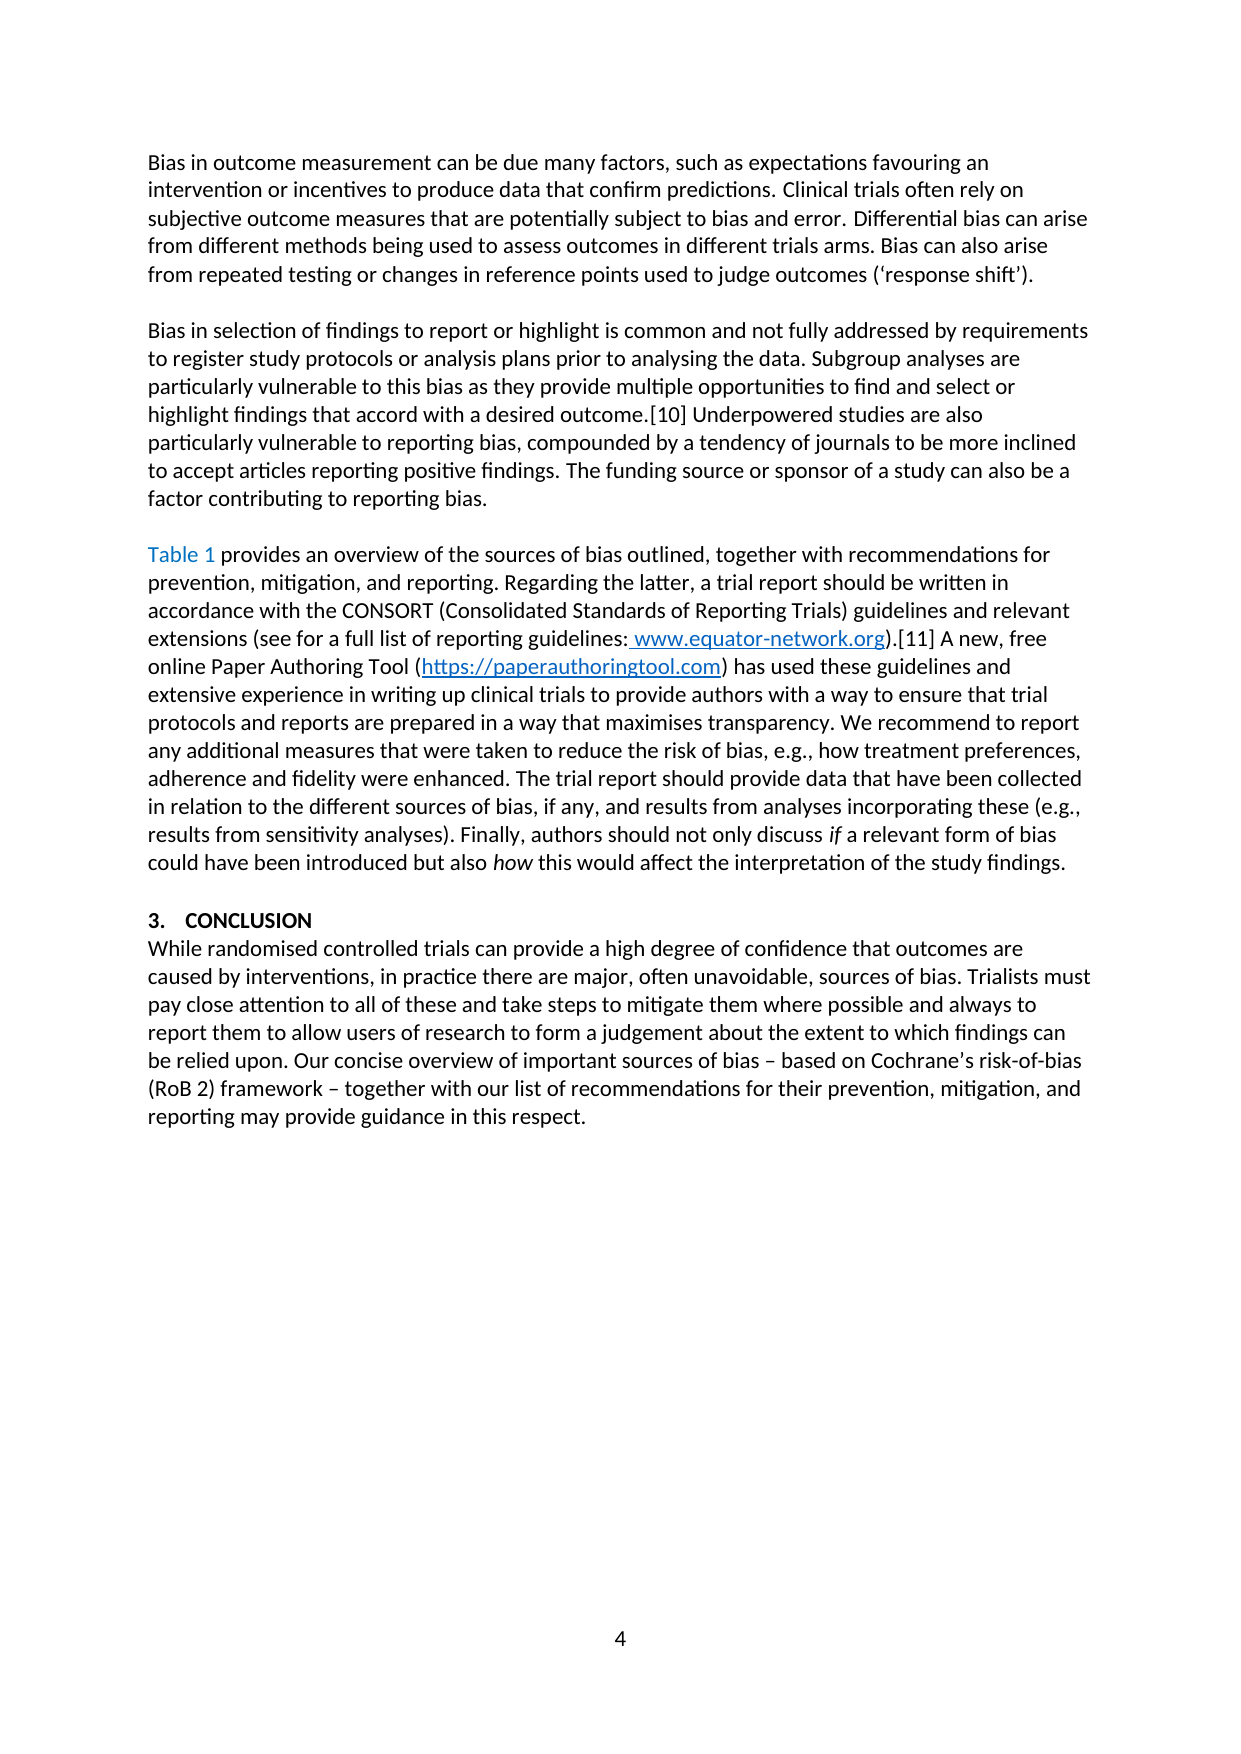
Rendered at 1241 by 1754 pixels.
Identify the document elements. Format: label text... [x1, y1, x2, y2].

text Bias in selection of findings to report or highlight is common and not fully addressed by requirements to register study protocols or analysis plans prior to analysing the data. Subgroup analyses are particularly vulnerable to this bias as they provide multiple opportunities to find and select or highlight findings that accord with a desired outcome.[10] Underpowered studies are also particularly vulnerable to reporting bias, compounded by a tendency of journals to be more inclined to accept articles reporting positive findings. The funding source or sponsor of a study can also be a factor contributing to reporting bias. [148, 316, 1093, 512]
text Bias in outcome measurement can be due many factors, such as expectations favouring an intervention or incentives to produce data that confirm predictions. Clinical trials often rely on subjective outcome measures that are potentially subject to bias and error. Differential bias can arise from different methods being used to assess outcomes in different trials arms. Bias can also arise from repeated testing or changes in reference points used to judge outcomes (‘response shift’). [148, 148, 1093, 288]
list CONCLUSION [148, 906, 1093, 934]
text While randomised controlled trials can provide a high degree of confidence that outcomes are caused by interventions, in practice there are major, often unavoidable, sources of bias. Trialists must pay close attention to all of these and take steps to mitigate them where possible and always to report them to allow users of research to form a judgement about the extent to which findings can be relied upon. Our concise overview of important sources of bias – based on Cochrane’s risk-of-bias (RoB 2) framework – together with our list of recommendations for their prevention, mitigation, and reporting may provide guidance in this respect. [148, 934, 1093, 1131]
text Table 1 provides an overview of the sources of bias outlined, together with recommendations for prevention, mitigation, and reporting. Regarding the latter, a trial report should be written in accordance with the CONSORT (Consolidated Standards of Reporting Trials) guidelines and relevant extensions (see for a full list of reporting guidelines: www.equator-network.org).[11] A new, free online Paper Authoring Tool (https://paperauthoringtool.com) has used these guidelines and extensive experience in writing up clinical trials to provide authors with a way to ensure that trial protocols and reports are prepared in a way that maximises transparency. We recommend to report any additional measures that were taken to reduce the risk of bias, e.g., how treatment preferences, adherence and fidelity were enhanced. The trial report should provide data that have been collected in relation to the different sources of bias, if any, and results from analyses incorporating these (e.g., results from sensitivity analyses). Finally, authors should not only discuss if a relevant form of bias could have been introduced but also how this would affect the interpretation of the study findings. [148, 540, 1093, 876]
